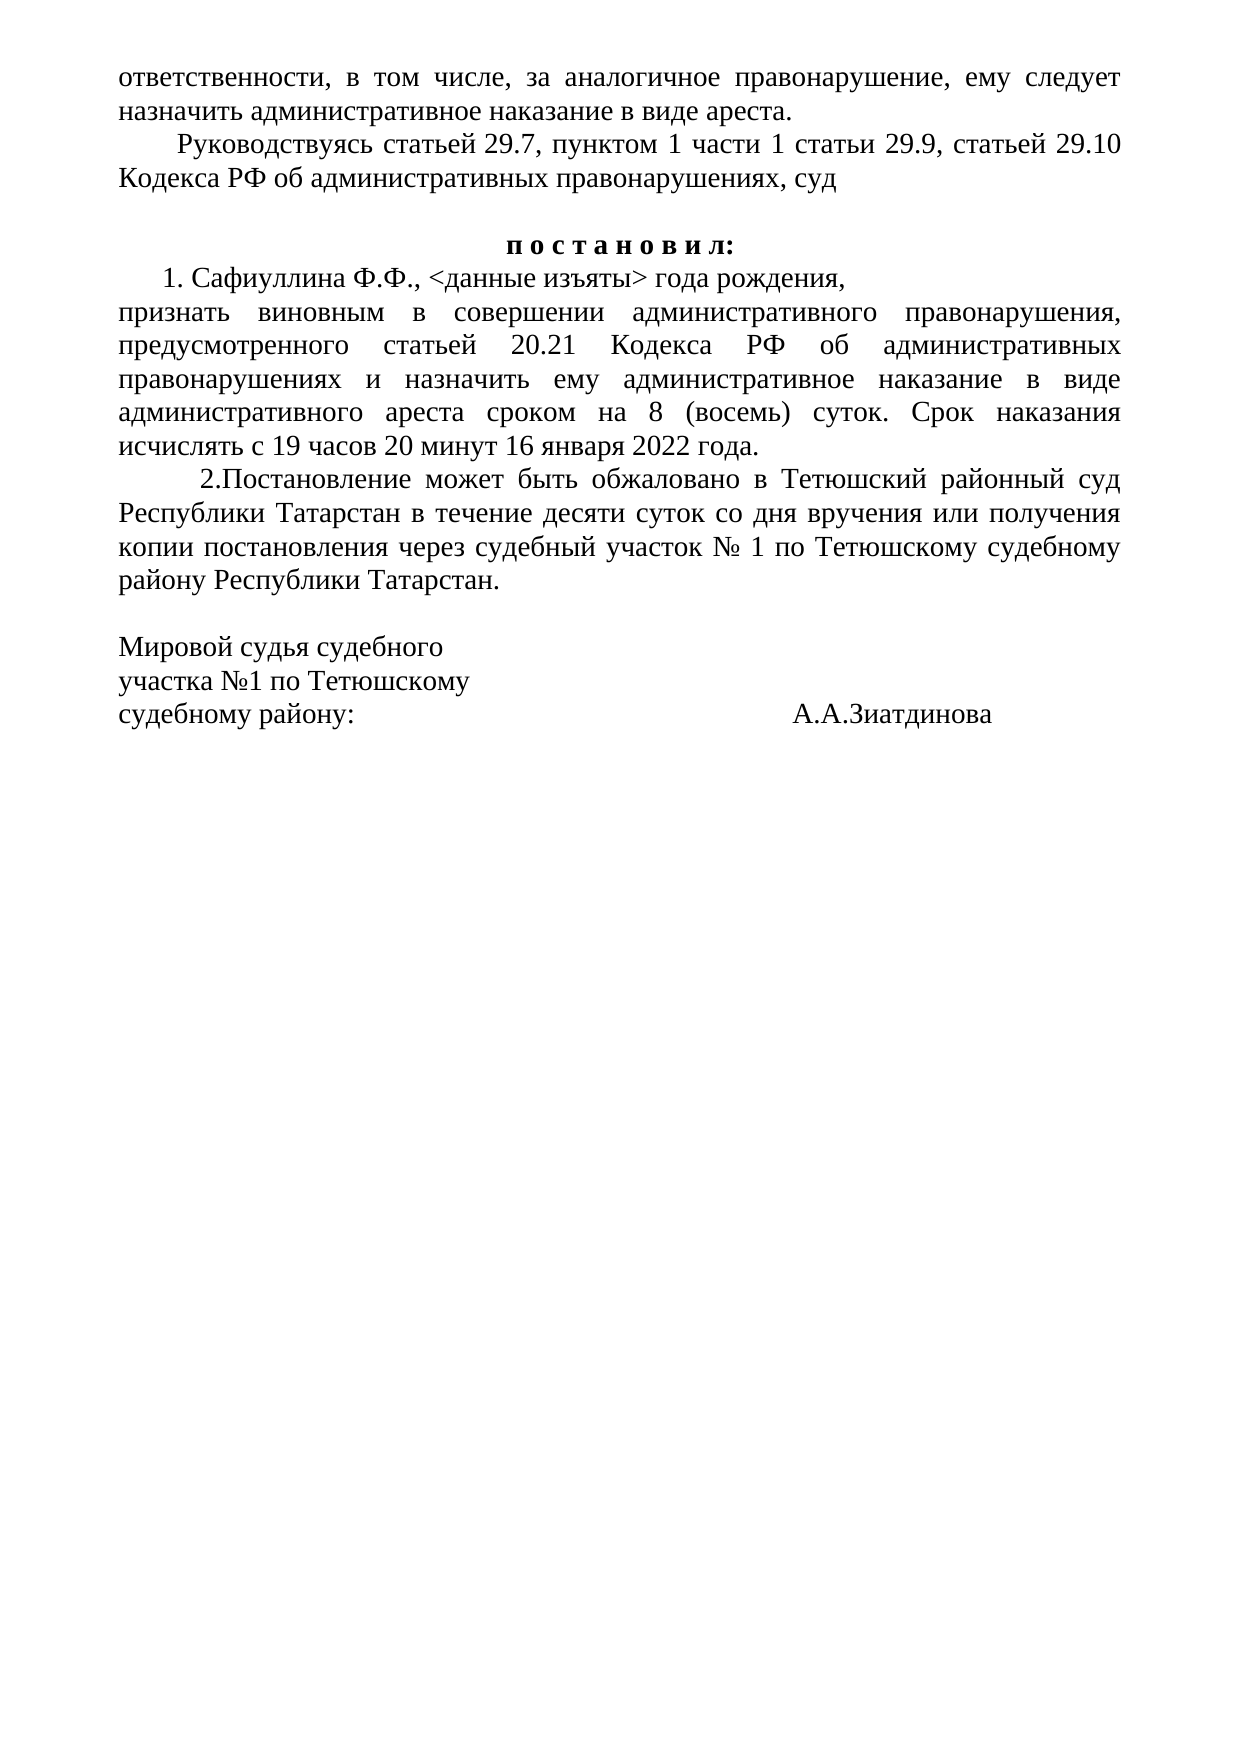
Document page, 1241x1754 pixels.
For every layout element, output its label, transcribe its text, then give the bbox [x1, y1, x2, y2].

text Руководствуясь статьей 29.7, пунктом 1 части 1 статьи 29.9, статьей 29.10 Кодекса РФ об административных правонарушениях, суд [118, 126, 1122, 193]
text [118, 59, 1122, 126]
text 1. Сафиуллина Ф.Ф., <данные изъяты> года рождения, [118, 260, 1122, 294]
text судебному району: А.А.Зиатдинова [118, 696, 1122, 730]
text признать виновным в совершении административного правонарушения, предусмотренного статьей 20.21 Кодекса РФ об административных правонарушениях и назначить ему административное наказание в виде административного ареста сроком на 8 (восемь) суток. Срок наказания исчислять с 19 часов 20 минут 16 января 2022 года. [118, 294, 1122, 462]
text Мировой судья судебного [118, 629, 1122, 663]
text п о с т а н о в и л: [118, 227, 1122, 260]
subtitle 2.Постановление может быть обжаловано в Тетюшский районный суд Республики Татарстан в течение десяти суток со дня вручения или получения копии постановления через судебный участок № 1 по Тетюшскому судебному району Республики Татарстан. [118, 462, 1122, 596]
text участка №1 по Тетюшскому [118, 663, 1122, 696]
